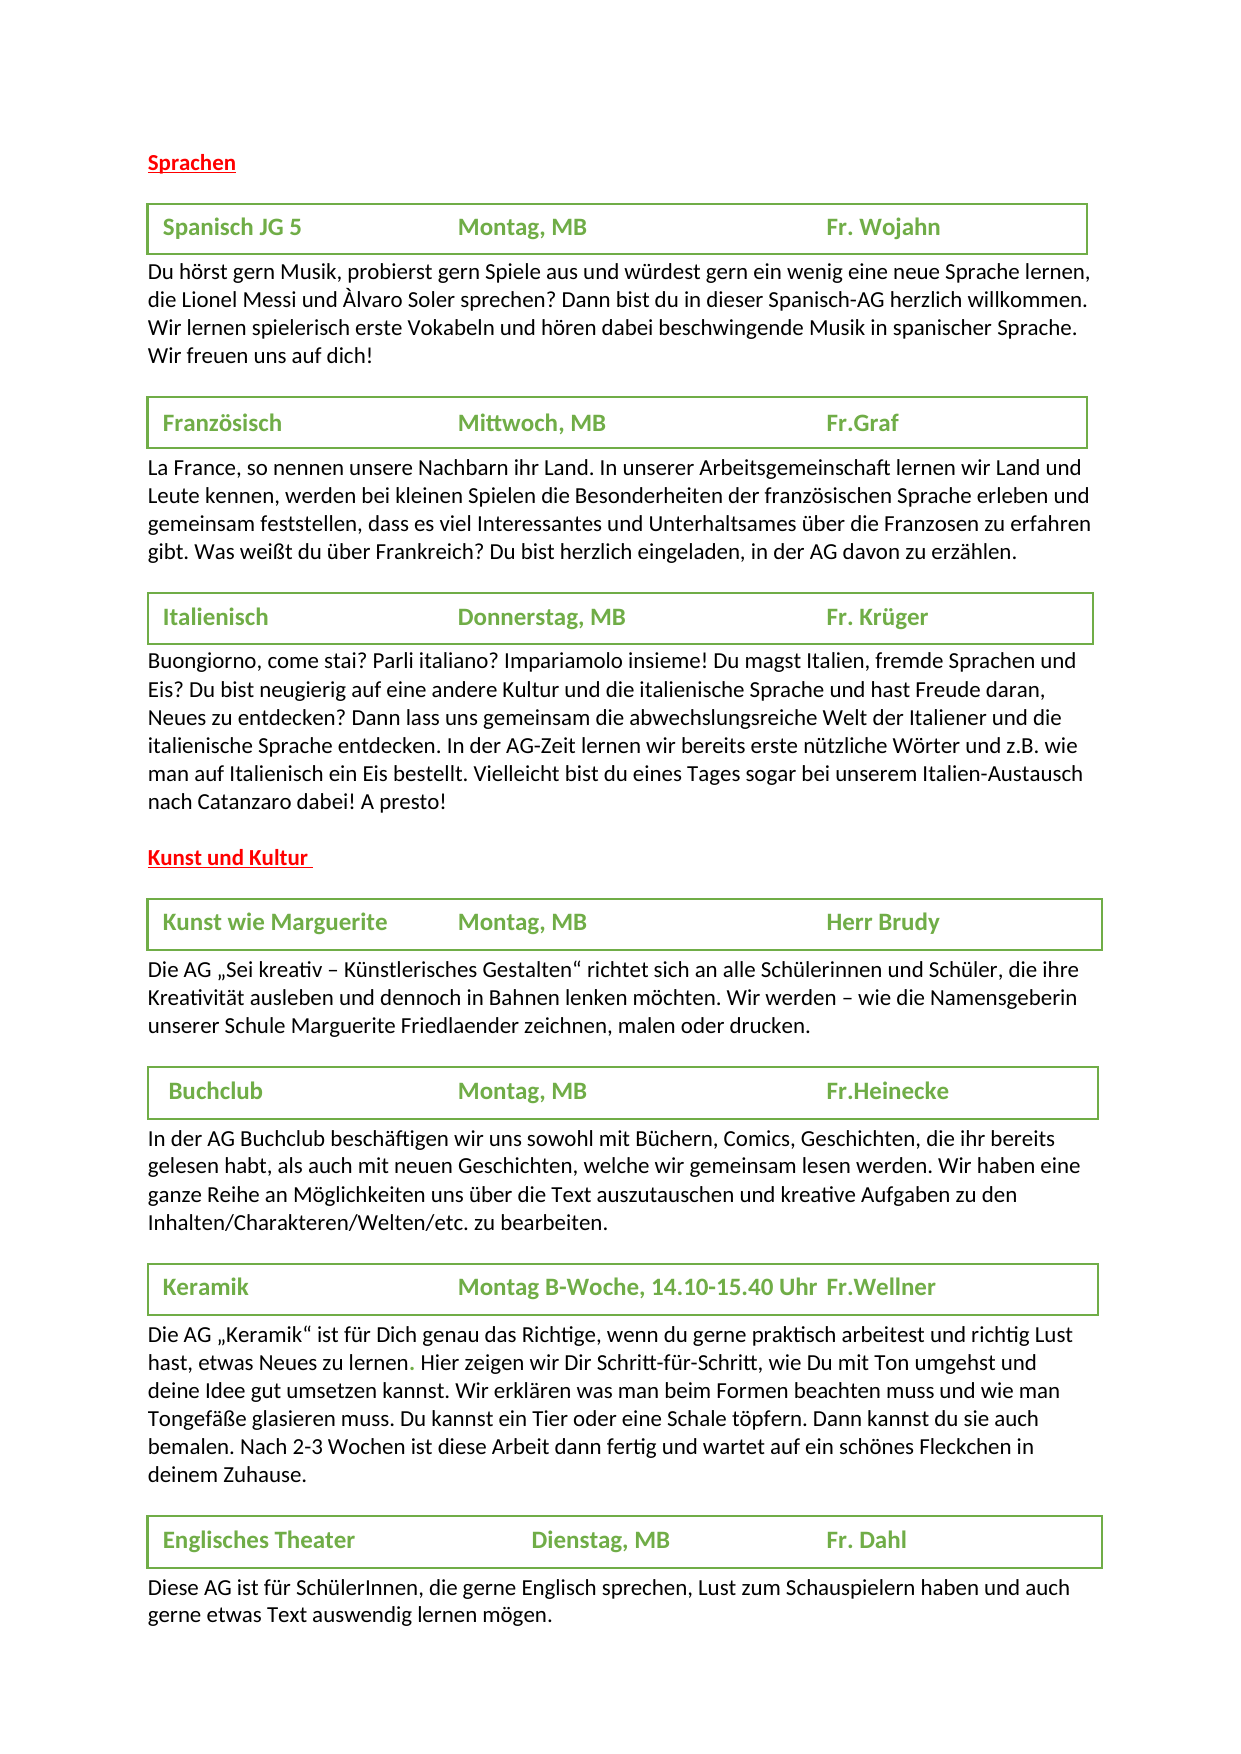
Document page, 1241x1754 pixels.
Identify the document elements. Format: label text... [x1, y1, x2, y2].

text Du hörst gern Musik, probierst gern Spiele aus und würdest gern ein wenig eine neue Sprache lernen, die Lionel Messi und Àlvaro Soler sprechen? Dann bist du in dieser Spanisch-AG herzlich willkommen. Wir lernen spielerisch erste Vokabeln und hören dabei beschwingende Musik in spanischer Sprache. Wir freuen uns auf dich! [148, 257, 1093, 369]
text In der AG Buchclub beschäftigen wir uns sowohl mit Büchern, Comics, Geschichten, die ihr bereits gelesen habt, als auch mit neuen Geschichten, welche wir gemeinsam lesen werden. Wir haben eine ganze Reihe an Möglichkeiten uns über die Text auszutauschen und kreative Aufgaben zu den Inhalten/Charakteren/Welten/etc. zu bearbeiten. [148, 1124, 1093, 1236]
text Die AG „Sei kreativ – Künstlerisches Gestalten“ richtet sich an alle Schülerinnen und Schüler, die ihre Kreativität ausleben und dennoch in Bahnen lenken möchten. Wir werden – wie die Namensgeberin unserer Schule Marguerite Friedlaender zeichnen, malen oder drucken. [148, 955, 1093, 1039]
text Diese AG ist für SchülerInnen, die gerne Englisch sprechen, Lust zum Schauspielern haben und auch gerne etwas Text auswendig lernen mögen. [148, 1573, 1093, 1629]
text La France, so nennen unsere Nachbarn ihr Land. In unserer Arbeitsgemeinschaft lernen wir Land und Leute kennen, werden bei kleinen Spielen die Besonderheiten der französischen Sprache erleben und gemeinsam feststellen, dass es viel Interessantes und Unterhaltsames über die Franzosen zu erfahren gibt. Was weißt du über Frankreich? Du bist herzlich eingeladen, in der AG davon zu erzählen. [148, 453, 1093, 565]
text Buongiorno, come stai? Parli italiano? Impariamolo insieme! Du magst Italien, fremde Sprachen und Eis? Du bist neugierig auf eine andere Kultur und die italienische Sprache und hast Freude daran, Neues zu entdecken? Dann lass uns gemeinsam die abwechslungsreiche Welt der Italiener und die italienische Sprache entdecken. In der AG-Zeit lernen wir bereits erste nützliche Wörter und z.B. wie man auf Italienisch ein Eis bestellt. Vielleicht bist du eines Tages sogar bei unserem Italien-Austausch nach Catanzaro dabei! A presto! [148, 647, 1093, 815]
text Die AG „Keramik“ ist für Dich genau das Richtige, wenn du gerne praktisch arbeitest und richtig Lust hast, etwas Neues zu lernen. Hier zeigen wir Dir Schritt-für-Schritt, wie Du mit Ton umgehst und deine Idee gut umsetzen kannst. Wir erklären was man beim Formen beachten muss und wie man Tongefäße glasieren muss. Du kannst ein Tier oder eine Schale töpfern. Dann kannst du sie auch bemalen. Nach 2-3 Wochen ist diese Arbeit dann fertig und wartet auf ein schönes Fleckchen in deinem Zuhause. [148, 1316, 1093, 1488]
text Kunst und Kultur [148, 843, 1093, 871]
text Sprachen [148, 148, 1093, 176]
